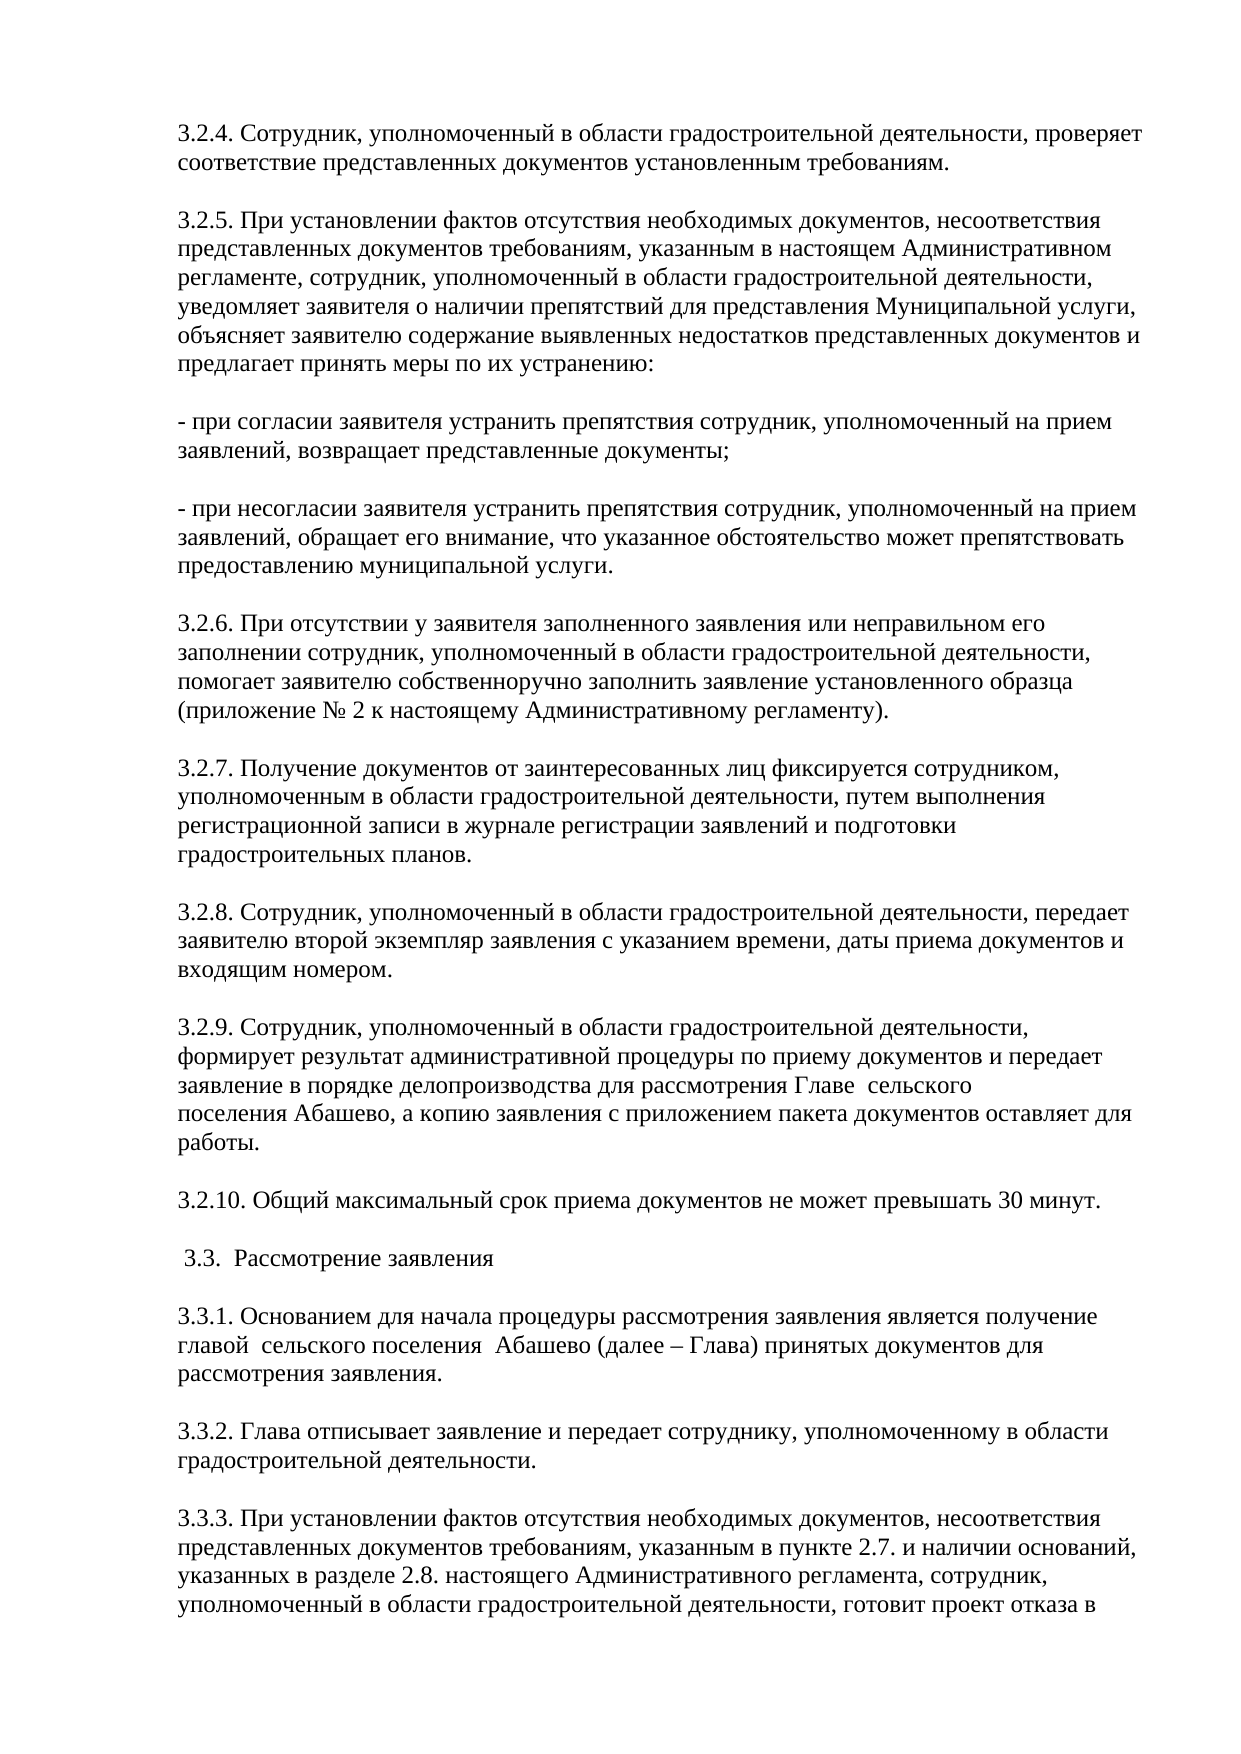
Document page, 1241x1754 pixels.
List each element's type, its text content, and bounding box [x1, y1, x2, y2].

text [177, 1503, 1152, 1618]
text 3.2.8. Сотрудник, уполномоченный в области градостроительной деятельности, передает заявителю второй экземпляр заявления с указанием времени, даты приема документов и входящим номером. [177, 897, 1152, 983]
text 3.2.9. Сотрудник, уполномоченный в области градостроительной деятельности, формирует результат административной процедуры по приему документов и передает заявление в порядке делопроизводства для рассмотрения Главе сельского поселения Абашево, а копию заявления с приложением пакета документов оставляет для работы. [177, 1012, 1152, 1156]
text 3.3. Рассмотрение заявления [177, 1243, 1152, 1272]
text - при согласии заявителя устранить препятствия сотрудник, уполномоченный на прием заявлений, возвращает представленные документы; [177, 406, 1152, 464]
text 3.2.4. Сотрудник, уполномоченный в области градостроительной деятельности, проверяет соответствие представленных документов установленным требованиям. [177, 118, 1152, 176]
text - при несогласии заявителя устранить препятствия сотрудник, уполномоченный на прием заявлений, обращает его внимание, что указанное обстоятельство может препятствовать предоставлению муниципальной услуги. [177, 493, 1152, 579]
text 3.3.1. Основанием для начала процедуры рассмотрения заявления является получение главой сельского поселения Абашево (далее – Глава) принятых документов для рассмотрения заявления. [177, 1301, 1152, 1387]
text 3.2.6. При отсутствии у заявителя заполненного заявления или неправильном его заполнении сотрудник, уполномоченный в области градостроительной деятельности, помогает заявителю собственноручно заполнить заявление установленного образца (приложение № 2 к настоящему Административному регламенту). [177, 608, 1152, 723]
text 3.2.5. При установлении фактов отсутствия необходимых документов, несоответствия представленных документов требованиям, указанным в настоящем Административном регламенте, сотрудник, уполномоченный в области градостроительной деятельности, уведомляет заявителя о наличии препятствий для представления Муниципальной услуги, объясняет заявителю содержание выявленных недостатков представленных документов и предлагает принять меры по их устранению: [177, 205, 1152, 377]
text 3.2.10. Общий максимальный срок приема документов не может превышать 30 минут. [177, 1185, 1152, 1214]
text 3.2.7. Получение документов от заинтересованных лиц фиксируется сотрудником, уполномоченным в области градостроительной деятельности, путем выполнения регистрационной записи в журнале регистрации заявлений и подготовки градостроительных планов. [177, 753, 1152, 868]
text 3.3.2. Глава отписывает заявление и передает сотруднику, уполномоченному в области градостроительной деятельности. [177, 1416, 1152, 1474]
